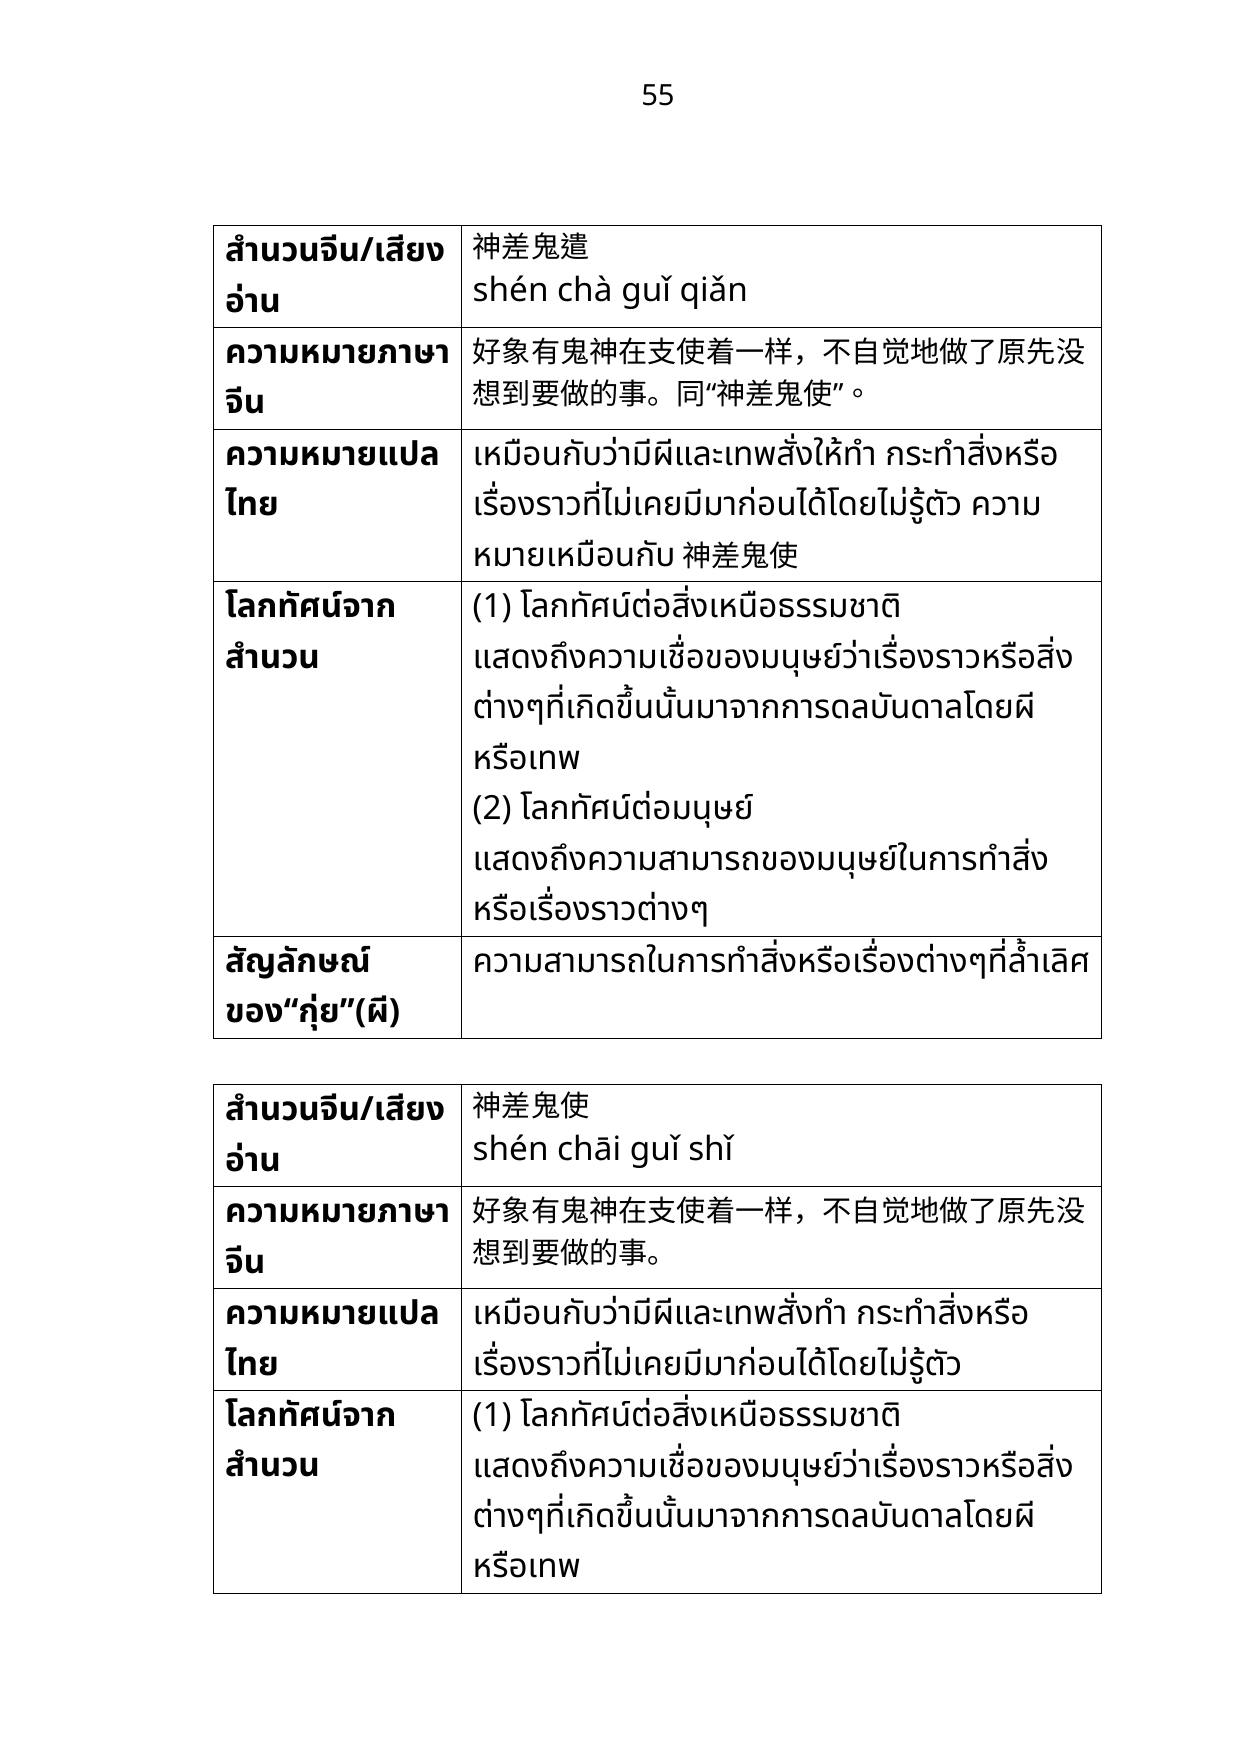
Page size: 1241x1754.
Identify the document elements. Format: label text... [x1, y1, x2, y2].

table_cell โลกทัศน์จากสำนวน [214, 582, 461, 936]
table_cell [462, 1391, 1101, 1593]
table_cell ความหมายภาษาจีน [214, 328, 461, 429]
table_cell ความหมายแปลไทย [214, 1289, 461, 1390]
table_header 神差鬼遣 shén chà ɡuǐ qiǎn [462, 226, 1101, 327]
table_cell ความสามารถในการทำสิ่งหรือเรื่องต่างๆที่ล้ำเลิศ [462, 937, 1101, 1038]
table_header 神差鬼使 shén chāi ɡuǐ shǐ [462, 1085, 1101, 1186]
table_cell ความหมายภาษาจีน [214, 1187, 461, 1288]
table_cell 好象有鬼神在支使着一样，不自觉地做了原先没想到要做的事。 [462, 1187, 1101, 1288]
table_cell โลกทัศน์จากสำนวน [214, 1391, 461, 1593]
table_header สำนวนจีน/เสียงอ่าน [214, 226, 461, 327]
table_cell ความหมายแปลไทย [214, 430, 461, 581]
table_header สำนวนจีน/เสียงอ่าน [214, 1085, 461, 1186]
table_cell เหมือนกับว่ามีผีและเทพสั่งทำ กระทำสิ่งหรือเรื่องราวที่ไม่เคยมีมาก่อนได้โดยไม่รู้ตัว [462, 1289, 1101, 1390]
table_cell เหมือนกับว่ามีผีและเทพสั่งให้ทำ กระทำสิ่งหรือเรื่องราวที่ไม่เคยมีมาก่อนได้โดยไม่รู้ตัว ความหมายเหมือนกับ神差鬼使 [462, 430, 1101, 581]
table_cell สัญลักษณ์ของ“กุ่ย”(ผี) [214, 937, 461, 1038]
table_cell 好象有鬼神在支使着一样，不自觉地做了原先没想到要做的事。同“神差鬼使”。 [462, 328, 1101, 429]
